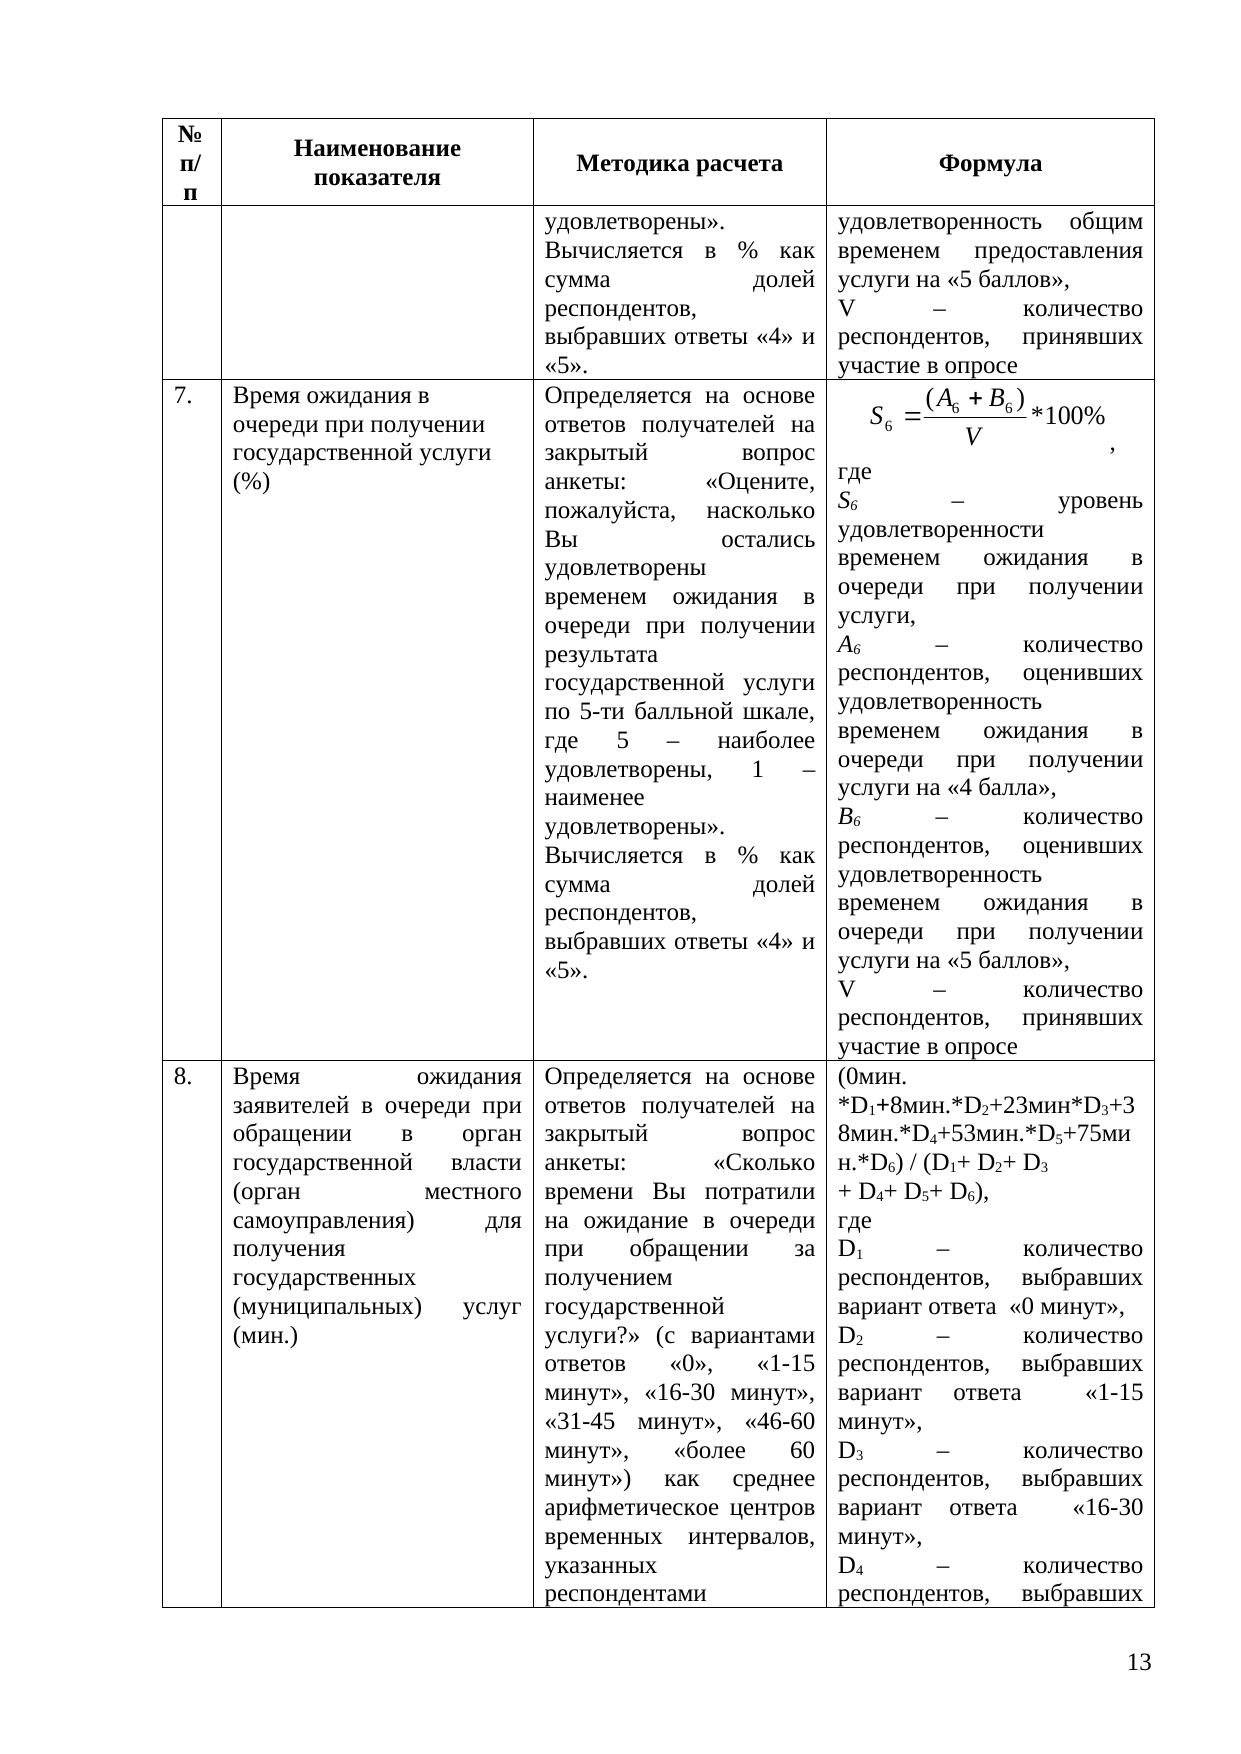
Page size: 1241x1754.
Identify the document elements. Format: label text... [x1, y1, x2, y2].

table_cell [534, 206, 826, 379]
table_cell Время ожидания в очереди при получении государственной услуги (%) [222, 380, 533, 1060]
table_cell 8. [163, 1061, 221, 1607]
table_cell , где S6 – уровень удовлетворенности временем ожидания в очереди при получении услуги, А6 – количество респондентов, оценивших удовлетворенность временем ожидания в очереди при получении услуги на «4 балла», B6 – количество респондентов, оценивших удовлетворенность временем ожидания в очереди при получении услуги на «5 баллов», V – количество респондентов, принявших участие в опросе [827, 380, 1154, 1060]
table_header Наименование показателя [222, 119, 533, 205]
table_cell Определяется на основе ответов получателей на закрытый вопрос анкеты: «Оцените, пожалуйста, насколько Вы остались удовлетворены временем ожидания в очереди при получении результата государственной услуги по 5-ти балльной шкале, где 5 – наиболее удовлетворены, 1 – наименее удовлетворены». Вычисляется в % как сумма долей респондентов, выбравших ответы «4» и «5». [534, 380, 826, 1060]
table_cell 7. [163, 380, 221, 1060]
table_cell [222, 206, 533, 379]
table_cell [222, 1061, 533, 1607]
table_header №п/п [163, 119, 221, 205]
table_header Формула [827, 119, 1154, 205]
table_cell 6. [163, 206, 221, 379]
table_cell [827, 206, 1154, 379]
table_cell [534, 1061, 826, 1607]
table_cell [827, 1061, 1154, 1607]
table_header Методика расчета [534, 119, 826, 205]
